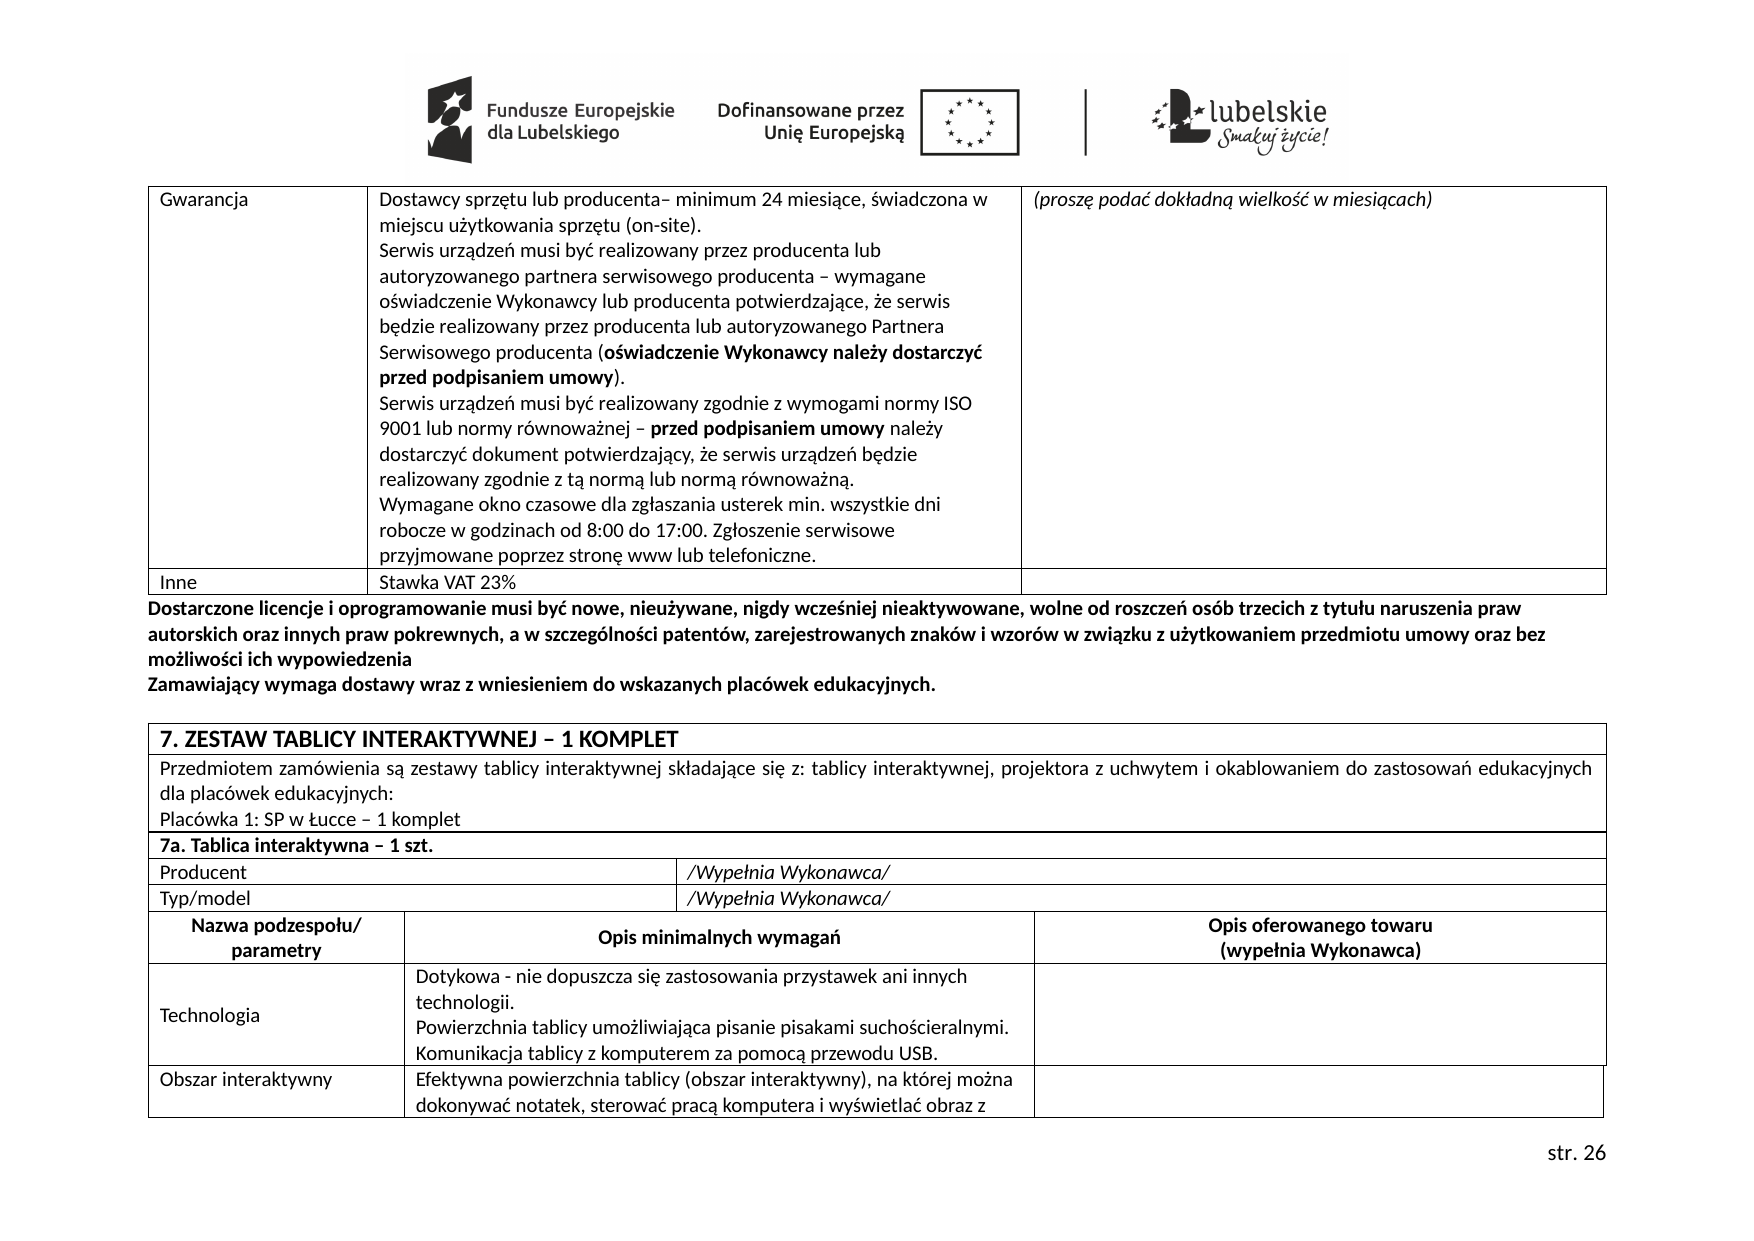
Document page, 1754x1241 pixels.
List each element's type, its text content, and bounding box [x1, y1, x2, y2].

table_cell Producent [149, 859, 676, 884]
table_cell Dostawcy sprzętu lub producenta– minimum 24 miesiące, świadczona w miejscu użytkowania sprzętu (on-site). Serwis urządzeń musi być realizowany przez producenta lub autoryzowanego partnera serwisowego producenta – wymagane oświadczenie Wykonawcy lub producenta potwierdzające, że serwis będzie realizowany przez producenta lub autoryzowanego Partnera Serwisowego producenta (oświadczenie Wykonawcy należy dostarczyć przed podpisaniem umowy). Serwis urządzeń musi być realizowany zgodnie z wymogami normy ISO 9001 lub normy równoważnej – przed podpisaniem umowy należy dostarczyć dokument potwierdzający, że serwis urządzeń będzie realizowany zgodnie z tą normą lub normą równoważną. Wymagane okno czasowe dla zgłaszania usterek min. wszystkie dni robocze w godzinach od 8:00 do 17:00. Zgłoszenie serwisowe przyjmowane poprzez stronę www lub telefoniczne. [368, 187, 1021, 568]
picture [404, 53, 1350, 186]
table_cell Nazwa podzespołu/ parametry [149, 912, 404, 963]
text Dostarczone licencje i oprogramowanie musi być nowe, nieużywane, nigdy wcześniej nieaktywowane, wolne od roszczeń osób trzecich z tytułu naruszenia praw autorskich oraz innych praw pokrewnych, a w szczególności patentów, zarejestrowanych znaków i wzorów w związku z użytkowaniem przedmiotu umowy oraz bez możliwości ich wypowiedzenia [148, 595, 1606, 672]
table_cell Przedmiotem zamówienia są zestawy tablicy interaktywnej składające się z: tablicy interaktywnej, projektora z uchwytem i okablowaniem do zastosowań edukacyjnych dla placówek edukacyjnych: Placówka 1: SP w Łucce – 1 komplet [149, 755, 1606, 831]
table_cell [1035, 1066, 1603, 1117]
table_cell Stawka VAT 23% [368, 569, 1021, 594]
table_cell [1035, 964, 1606, 1065]
table_cell Typ/model [149, 885, 676, 911]
table_cell (proszę podać dokładną wielkość w miesiącach) [1022, 187, 1606, 568]
table_cell Technologia [149, 964, 404, 1065]
table_cell /Wypełnia Wykonawca/ [677, 859, 1606, 884]
table_cell Dotykowa - nie dopuszcza się zastosowania przystawek ani innych technologii. Powierzchnia tablicy umożliwiająca pisanie pisakami suchościeralnymi. Komunikacja tablicy z komputerem za pomocą przewodu USB. [405, 964, 1034, 1065]
table_cell /Wypełnia Wykonawca/ [677, 885, 1606, 911]
table_cell Gwarancja [149, 187, 367, 568]
table_cell Inne [149, 569, 367, 594]
table_cell [1022, 569, 1606, 594]
table_cell Obszar interaktywny [149, 1066, 404, 1117]
table_cell 7a. Tablica interaktywna – 1 szt. [149, 833, 1606, 858]
table_cell Opis minimalnych wymagań [405, 912, 1034, 963]
table_cell Opis oferowanego towaru (wypełnia Wykonawca) [1035, 912, 1606, 963]
table_header 7. ZESTAW TABLICY INTERAKTYWNEJ – 1 KOMPLET [149, 724, 1606, 754]
text Zamawiający wymaga dostawy wraz z wniesieniem do wskazanych placówek edukacyjnych. [148, 672, 1606, 697]
